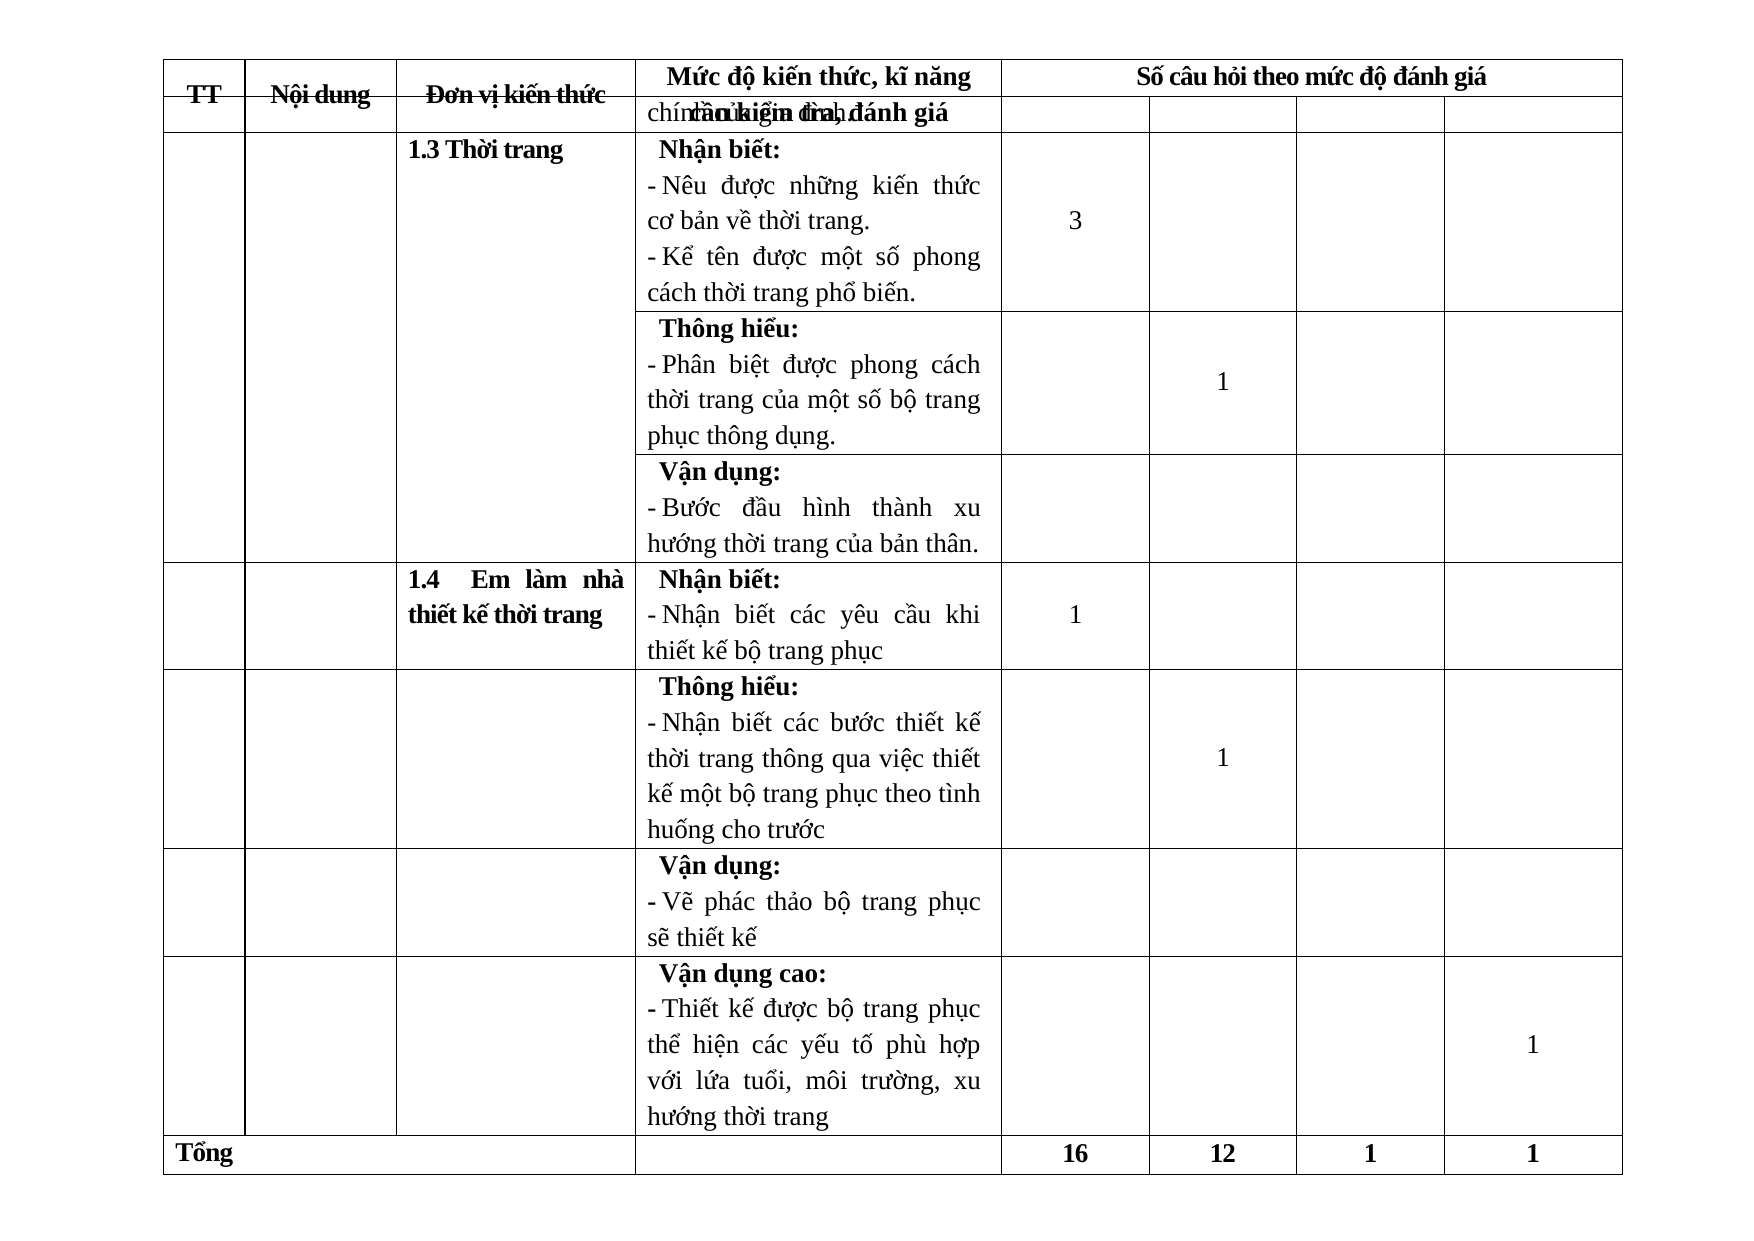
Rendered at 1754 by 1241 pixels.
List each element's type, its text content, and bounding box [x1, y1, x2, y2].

table_cell [1297, 133, 1444, 311]
table_cell [1002, 97, 1149, 132]
table_header Số câu hỏi theo mức độ đánh giá [1002, 60, 1622, 96]
table_cell [1297, 957, 1444, 1134]
table_cell [1297, 849, 1444, 956]
table_cell [1445, 563, 1622, 669]
table_cell [1150, 957, 1296, 1134]
table_cell [1297, 563, 1444, 669]
table_cell [164, 849, 244, 956]
table_cell [1297, 312, 1444, 454]
table_cell [164, 670, 244, 848]
table_cell 1 [1445, 1136, 1622, 1173]
table_header Nội dung [246, 97, 396, 132]
table_cell [1002, 849, 1149, 956]
table_cell Vận dụng: Vẽ phác thảo bộ trang phục sẽ thiết kế [636, 849, 1001, 956]
table_cell Tổng [164, 1136, 635, 1173]
table_cell [246, 849, 396, 956]
table_cell [1002, 957, 1149, 1134]
table_cell [246, 957, 396, 1134]
table_cell Thông hiểu: Phân biệt được phong cách thời trang của một số bộ trang phục thông dụng. [636, 312, 1001, 454]
table_cell 1 [1297, 1136, 1444, 1173]
table_cell 12 [1150, 1136, 1296, 1173]
table_cell [1150, 563, 1296, 669]
table_cell [1297, 670, 1444, 848]
table_header Mức độ kiến thức, kĩ năng cần kiểm tra, đánh giá [636, 60, 1001, 96]
table_cell 3 [1002, 133, 1149, 311]
table_cell [397, 670, 635, 848]
table_cell Nhận biết: Nhận biết các yêu cầu khi thiết kế bộ trang phục [636, 563, 1001, 669]
table_header Đơn vị kiến thức [397, 97, 635, 132]
table_header Đơn vị kiến thức [397, 60, 635, 96]
table_cell [1445, 849, 1622, 956]
table_header TT [164, 97, 244, 132]
table_cell [164, 133, 244, 562]
table_cell [164, 957, 244, 1134]
table_cell [397, 849, 635, 956]
table_cell Thông hiểu: Nhận biết các bước thiết kế thời trang thông qua việc thiết kế một bộ trang phục theo tình huống cho trước [636, 670, 1001, 848]
table_cell [246, 563, 396, 669]
table_cell 1.3 Thời trang [397, 133, 635, 562]
table_header TT [164, 60, 244, 96]
table_cell 1 [1445, 957, 1622, 1134]
table_cell Nhận biết: Nêu được những kiến thức cơ bản về thời trang. Kể tên được một số phong cách thời trang phổ biến. [636, 133, 1001, 311]
table_cell [1297, 97, 1444, 132]
table_cell [1445, 670, 1622, 848]
table_cell [1297, 455, 1444, 562]
table_header Nội dung [246, 60, 396, 96]
table_cell [1150, 849, 1296, 956]
table_cell [1002, 455, 1149, 562]
table_cell 1.4 Em làm nhà thiết kế thời trang [397, 563, 635, 669]
table_cell 1 [1002, 563, 1149, 669]
table_cell [1002, 312, 1149, 454]
table_cell [397, 957, 635, 1134]
table_cell [1002, 670, 1149, 848]
table_cell 1 [1150, 670, 1296, 848]
table_cell 16 [1002, 1136, 1149, 1173]
table_cell [1445, 97, 1622, 132]
table_cell [1150, 455, 1296, 562]
table_cell [1445, 455, 1622, 562]
table_cell [1150, 97, 1296, 132]
table_cell [1150, 133, 1296, 311]
table_cell [1445, 133, 1622, 311]
table_cell [164, 563, 244, 669]
table_cell Vận dụng: Bước đầu hình thành xu hướng thời trang của bản thân. [636, 455, 1001, 562]
table_cell [246, 133, 396, 562]
table_cell 1 [1150, 312, 1296, 454]
table_cell Vận dụng cao: Thiết kế được bộ trang phục thể hiện các yếu tố phù hợp với lứa tuổi, môi trường, xu hướng thời trang [636, 957, 1001, 1134]
table_cell [1445, 312, 1622, 454]
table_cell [636, 97, 1001, 132]
table_cell [636, 1136, 1001, 1173]
table_cell [246, 670, 396, 848]
